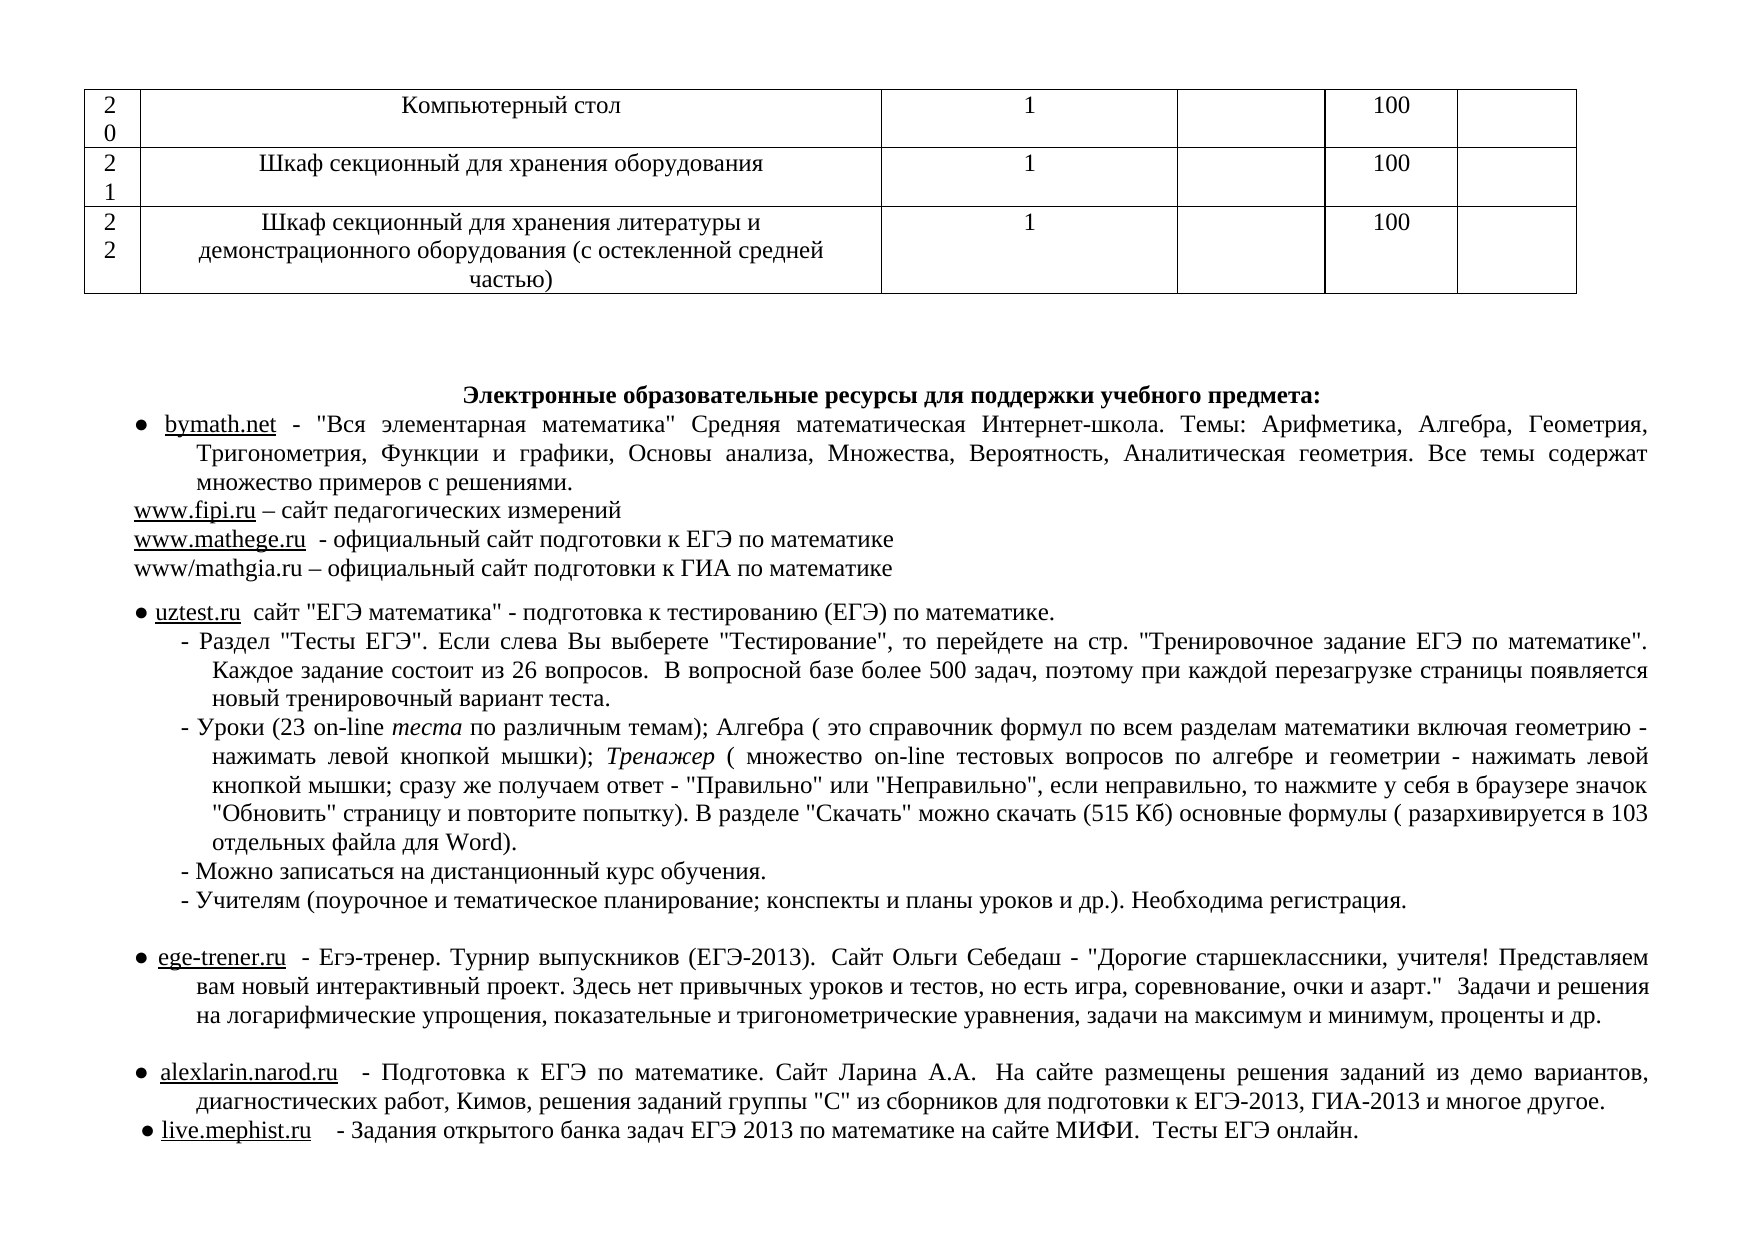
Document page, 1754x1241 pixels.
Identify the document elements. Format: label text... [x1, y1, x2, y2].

table_cell Компьютерный стол [141, 90, 881, 147]
text - Можно записаться на дистанционный курс обучения. [181, 856, 1650, 885]
text ● ege-trener.ru - Егэ-тренер. Турнир выпускников (ЕГЭ-2013). Сайт Ольги Себедаш - "Дорогие старшеклассники, учителя! Представляем вам новый интерактивный проект. Здесь нет привычных уроков и тестов, но есть игра, соревнование, очки и азарт." Задачи и решения на логарифмические упрощения, показательные и тригонометрические уравнения, задачи на максимум и минимум, проценты и др. [134, 942, 1650, 1028]
table_cell 100 [1326, 207, 1457, 293]
text Электронные образовательные ресурсы для поддержки учебного предмета: [118, 380, 1665, 409]
table_cell 1 [882, 207, 1177, 293]
table_cell 100 [1326, 148, 1457, 206]
table_cell 100 [1326, 90, 1457, 147]
text - Учителям (поурочное и тематическое планирование; конспекты и планы уроков и др.). Необходима регистрация. [181, 885, 1650, 913]
table_cell 20 [85, 90, 140, 147]
table_cell [1458, 90, 1576, 147]
text www/mathgia.ru – официальный сайт подготовки к ГИА по математике [134, 553, 1650, 582]
table_cell [1458, 207, 1576, 293]
text ● alexlarin.narod.ru - Подготовка к ЕГЭ по математике. Сайт Ларина А.А. На сайте размещены решения заданий из демо вариантов, диагностических работ, Кимов, решения заданий группы "С" из сборников для подготовки к ЕГЭ-2013, ГИА-2013 и многое другое. [134, 1057, 1650, 1115]
table_cell 1 [882, 90, 1177, 147]
table_cell [1178, 90, 1324, 147]
text www.fipi.ru – сайт педагогических измерений [134, 495, 1650, 524]
table_cell 22 [85, 207, 140, 293]
table_cell 21 [85, 148, 140, 206]
table_cell Шкаф секционный для хранения оборудования [141, 148, 881, 206]
table_cell [1178, 148, 1324, 206]
table_cell [1178, 207, 1324, 293]
text www.mathege.ru - официальный сайт подготовки к ЕГЭ по математике [134, 524, 1650, 553]
table_cell 1 [882, 148, 1177, 206]
text ● bymath.net - "Вся элементарная математика" Средняя математическая Интернет-школа. Темы: Арифметика, Алгебра, Геометрия, Тригонометрия, Функции и графики, Основы анализа, Множества, Вероятность, Аналитическая геометрия. Все темы содержат множество примеров с решениями. [134, 409, 1650, 495]
text - Раздел "Тесты ЕГЭ". Если слева Вы выберете "Тестирование", то перейдете на стр. "Тренировочное задание ЕГЭ по математике". Каждое задание состоит из 26 вопросов. В вопросной базе более 500 задач, поэтому при каждой перезагрузке страницы появляется новый тренировочный вариант теста. [181, 626, 1650, 712]
table_cell Шкаф секционный для хранения литературы и демонстрационного оборудования (с остекленной средней частью) [141, 207, 881, 293]
text - Уроки (23 on-line теста по различным темам); Алгебра ( это справочник формул по всем разделам математики включая геометрию - нажимать левой кнопкой мышки); Тренажер ( множество on-line тестовых вопросов по алгебре и геометрии - нажимать левой кнопкой мышки; сразу же получаем ответ - "Правильно" или "Неправильно", если неправильно, то нажмите у себя в браузере значок "Обновить" страницу и повторите попытку). В разделе "Скачать" можно скачать (515 Кб) основные формулы ( разархивируется в 103 отдельных файла для Word). [181, 712, 1650, 856]
table_cell [1458, 148, 1576, 206]
text ● live.mephist.ru - Задания открытого банка задач ЕГЭ 2013 по математике на сайте МИФИ. Тесты ЕГЭ онлайн. [134, 1115, 1650, 1143]
text ● uztest.ru сайт "ЕГЭ математика" - подготовка к тестированию (ЕГЭ) по математике. [134, 597, 1650, 626]
